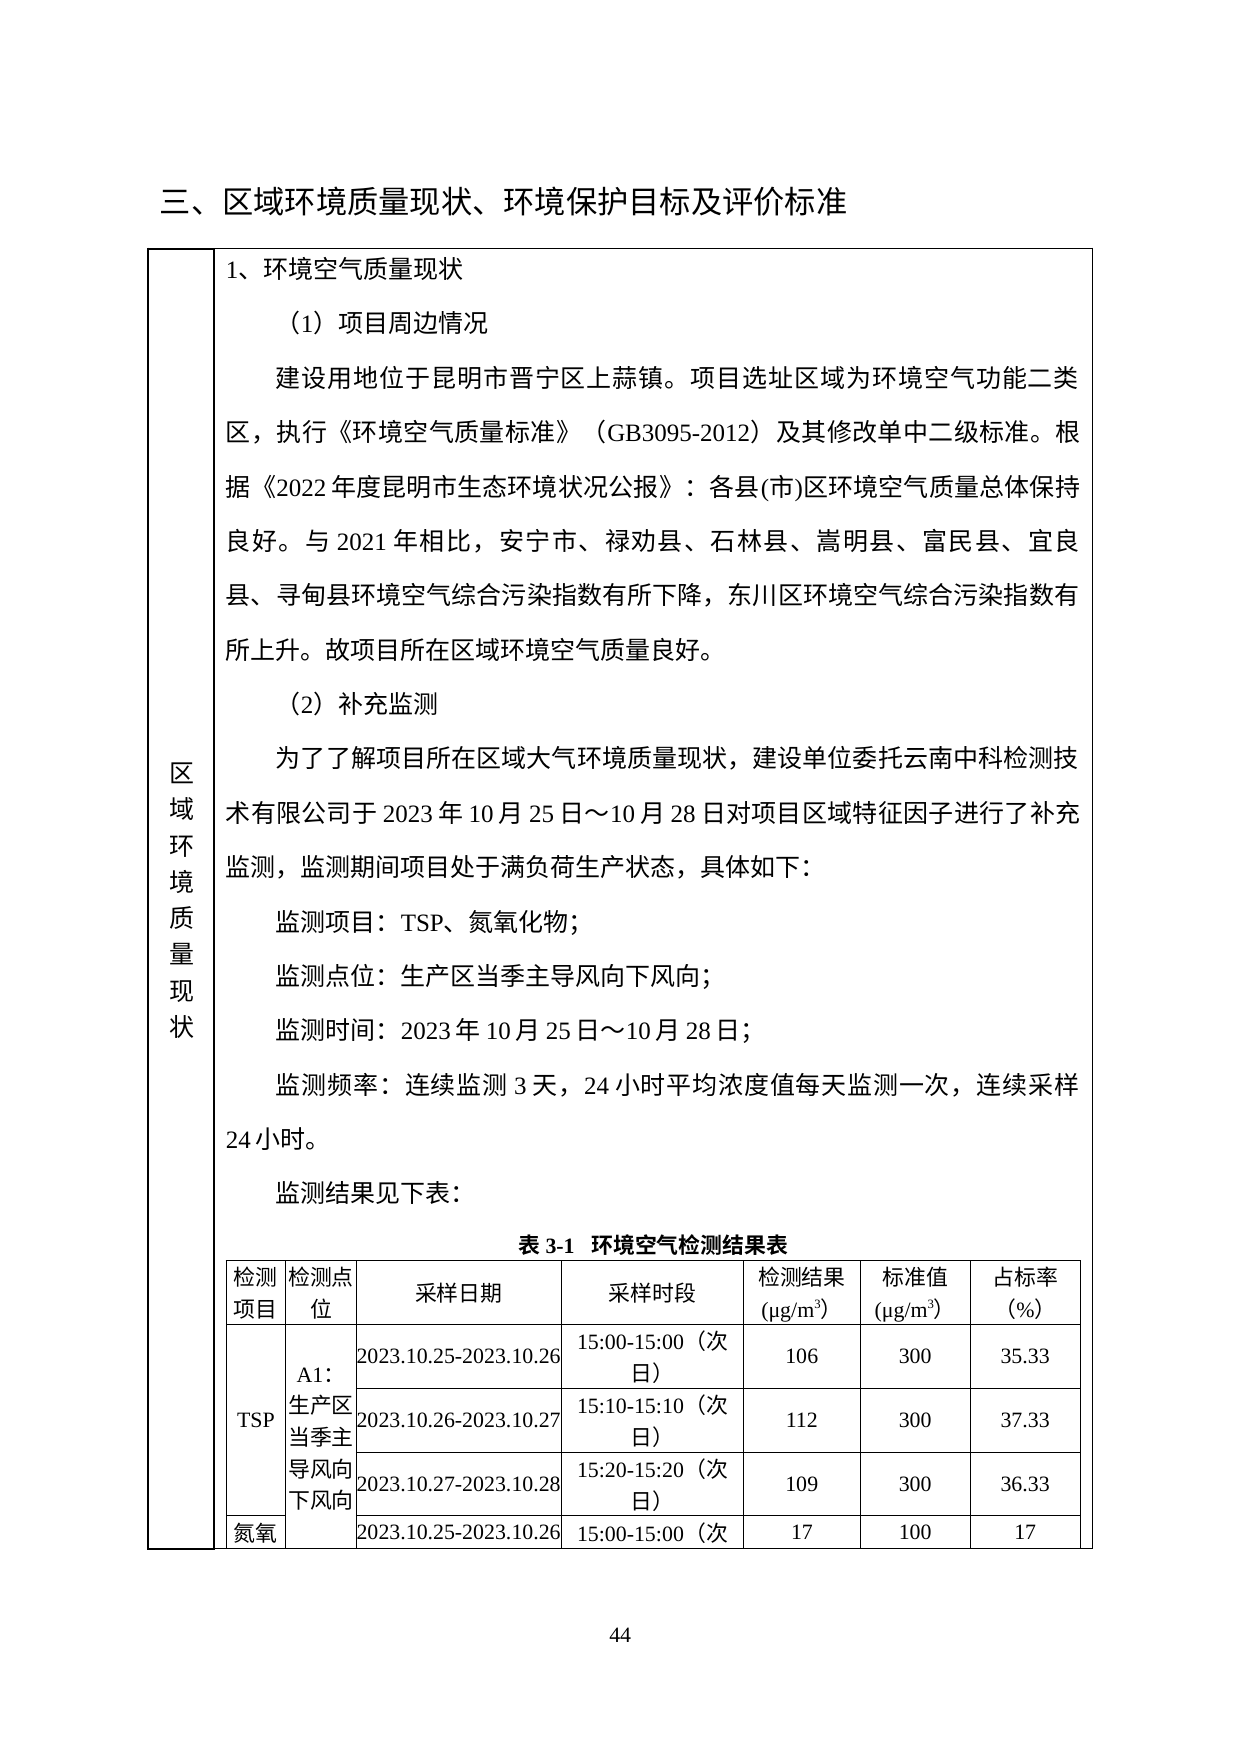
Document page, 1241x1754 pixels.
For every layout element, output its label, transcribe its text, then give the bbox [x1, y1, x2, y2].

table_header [215, 249, 1092, 1548]
subtitle 三、区域环境质量现状、环境保护目标及评价标准 [159, 177, 1081, 222]
table_header 区域 环境 质量 现状 [149, 250, 213, 1548]
